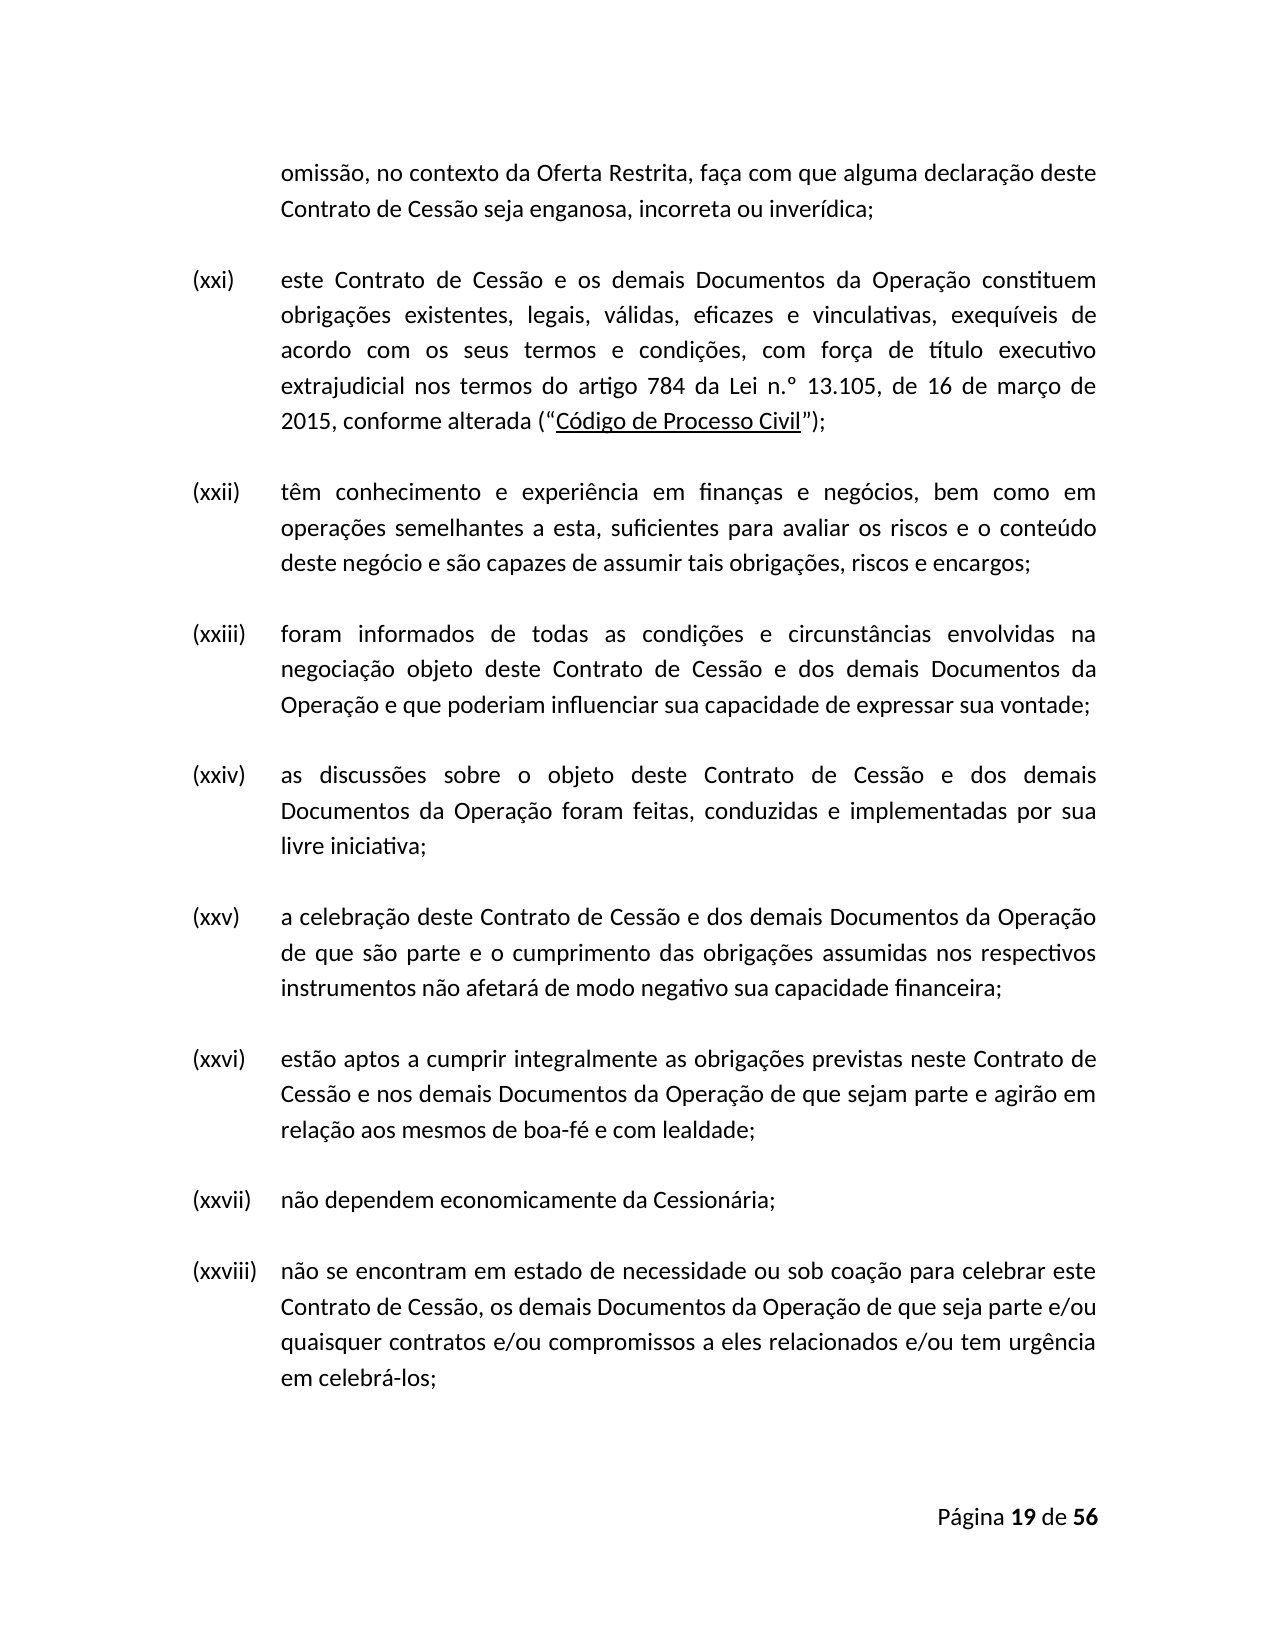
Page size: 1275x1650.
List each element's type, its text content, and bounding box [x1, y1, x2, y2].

list este Contrato de Cessão e os demais Documentos da Operação constituem obrigações existentes, legais, válidas, eficazes e vinculativas, exequíveis de acordo com os seus termos e condições, com força de título executivo extrajudicial nos termos do artigo 784 da Lei n.º 13.105, de 16 de março de 2015, conforme alterada (“Código de Processo Civil”); [192, 260, 1098, 437]
list a celebração deste Contrato de Cessão e dos demais Documentos da Operação de que são parte e o cumprimento das obrigações assumidas nos respectivos instrumentos não afetará de modo negativo sua capacidade financeira; [192, 897, 1098, 1003]
list não dependem economicamente da Cessionária; [192, 1181, 1098, 1216]
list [192, 153, 1098, 224]
list não se encontram em estado de necessidade ou sob coação para celebrar este Contrato de Cessão, os demais Documentos da Operação de que seja parte e/ou quaisquer contratos e/ou compromissos a eles relacionados e/ou tem urgência em celebrá-los; [192, 1251, 1098, 1393]
list foram informados de todas as condições e circunstâncias envolvidas na negociação objeto deste Contrato de Cessão e dos demais Documentos da Operação e que poderiam influenciar sua capacidade de expressar sua vontade; [192, 614, 1098, 720]
list têm conhecimento e experiência em finanças e negócios, bem como em operações semelhantes a esta, suficientes para avaliar os riscos e o conteúdo deste negócio e são capazes de assumir tais obrigações, riscos e encargos; [192, 472, 1098, 578]
list estão aptos a cumprir integralmente as obrigações previstas neste Contrato de Cessão e nos demais Documentos da Operação de que sejam parte e agirão em relação aos mesmos de boa-fé e com lealdade; [192, 1039, 1098, 1145]
list as discussões sobre o objeto deste Contrato de Cessão e dos demais Documentos da Operação foram feitas, conduzidas e implementadas por sua livre iniciativa; [192, 756, 1098, 862]
